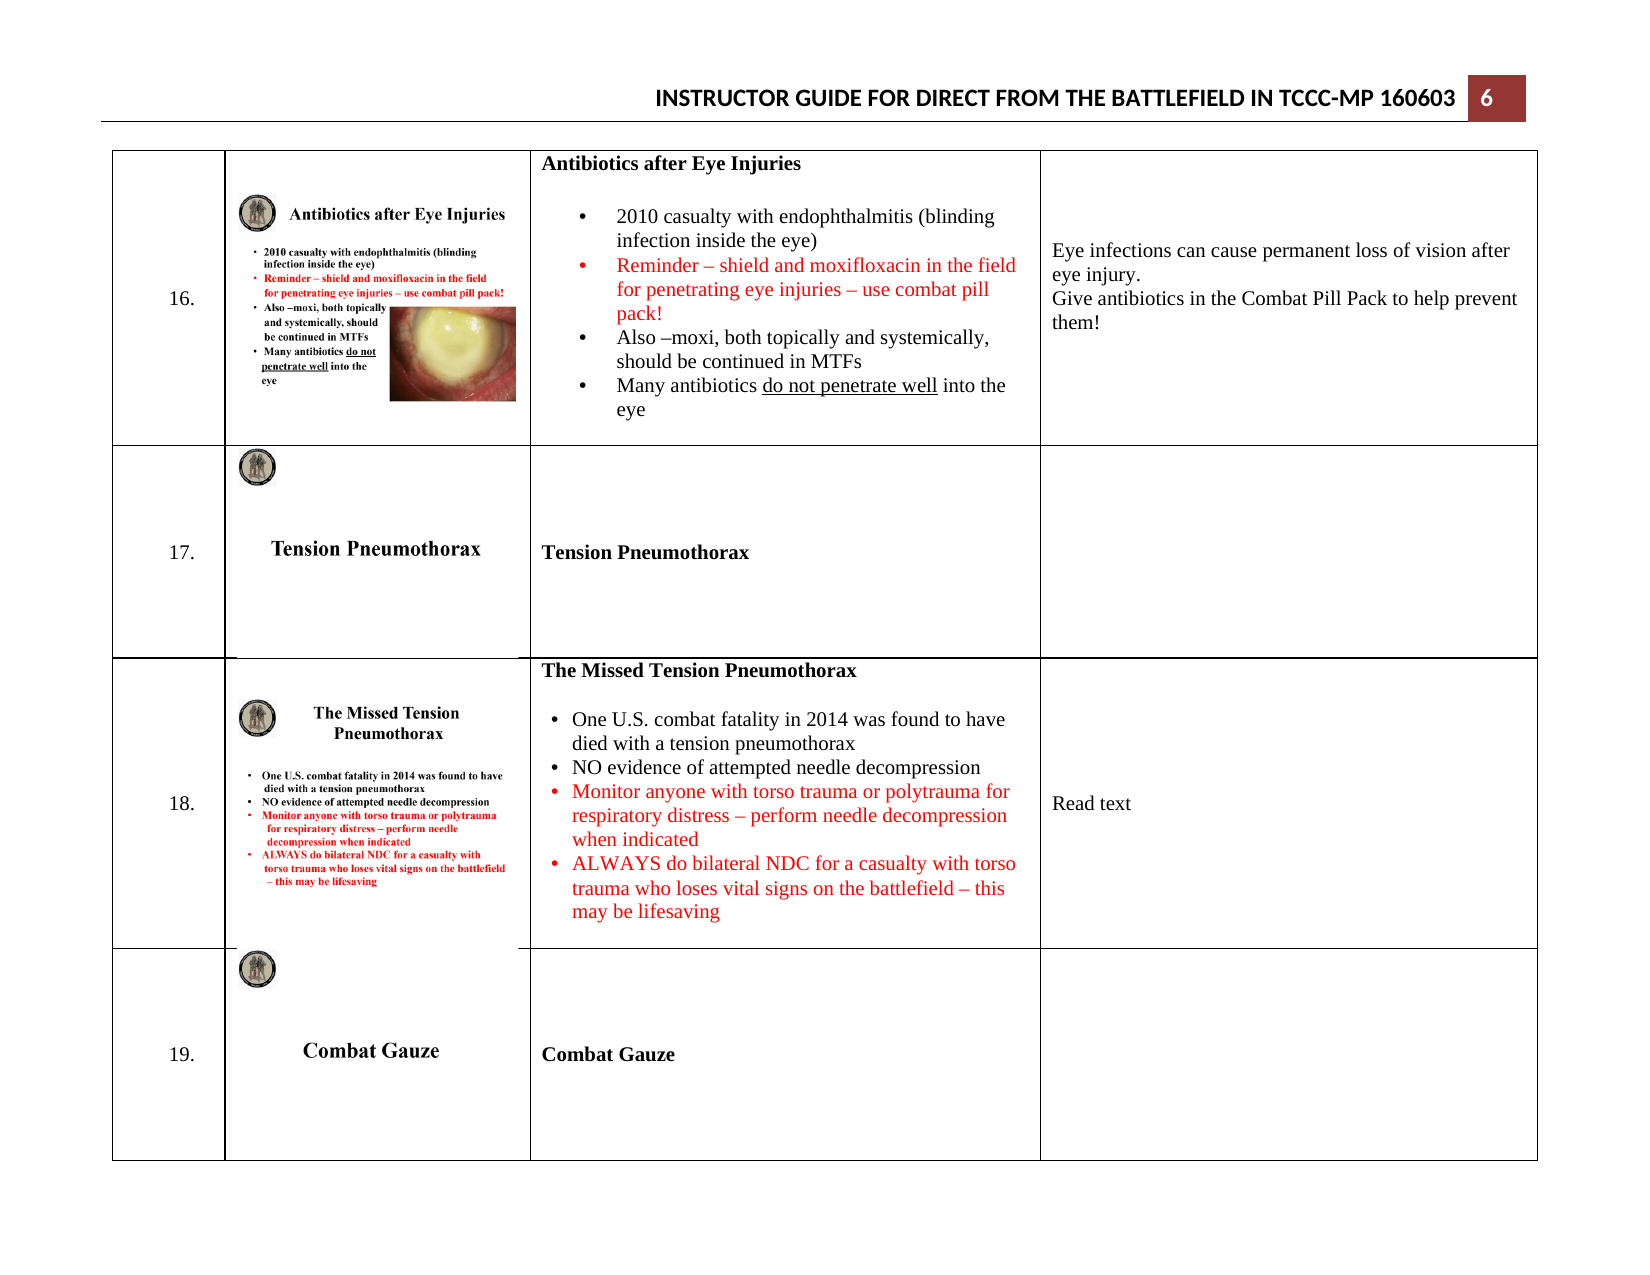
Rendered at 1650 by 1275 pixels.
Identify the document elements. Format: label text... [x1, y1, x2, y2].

table_cell Tension Pneumothorax [531, 446, 1040, 657]
table_cell [113, 446, 224, 657]
table_cell The Missed Tension Pneumothorax One U.S. combat fatality in 2014 was found to have died with a tension pneumothorax NO evidence of attempted needle decompression Monitor anyone with torso trauma or polytrauma for respiratory distress – perform needle decompression when indicated ALWAYS do bilateral NDC for a casualty with torso trauma who loses vital signs on the battlefield – this may be lifesaving [531, 659, 1040, 948]
table_cell [113, 659, 224, 948]
table_cell Read text [1041, 659, 1537, 948]
table_cell [519, 949, 530, 1160]
table_cell [113, 949, 224, 1160]
table_cell [226, 151, 530, 445]
table_cell [113, 151, 224, 445]
table_cell [226, 949, 236, 1160]
table_cell [226, 446, 236, 657]
table_cell [226, 659, 530, 948]
table_cell [519, 446, 530, 657]
table_cell Combat Gauze [531, 949, 1040, 1160]
table_cell Antibiotics after Eye Injuries 2010 casualty with endophthalmitis (blinding infection inside the eye) Reminder – shield and moxifloxacin in the field for penetrating eye injuries – use combat pill pack! Also –moxi, both topically and systemically, should be continued in MTFs Many antibiotics do not penetrate well into the eye [531, 151, 1040, 445]
table_cell Eye infections can cause permanent loss of vision after eye injury. Give antibiotics in the Combat Pill Pack to help prevent them! [1041, 151, 1537, 445]
table_cell [1041, 446, 1537, 657]
table_cell [1041, 949, 1537, 1160]
